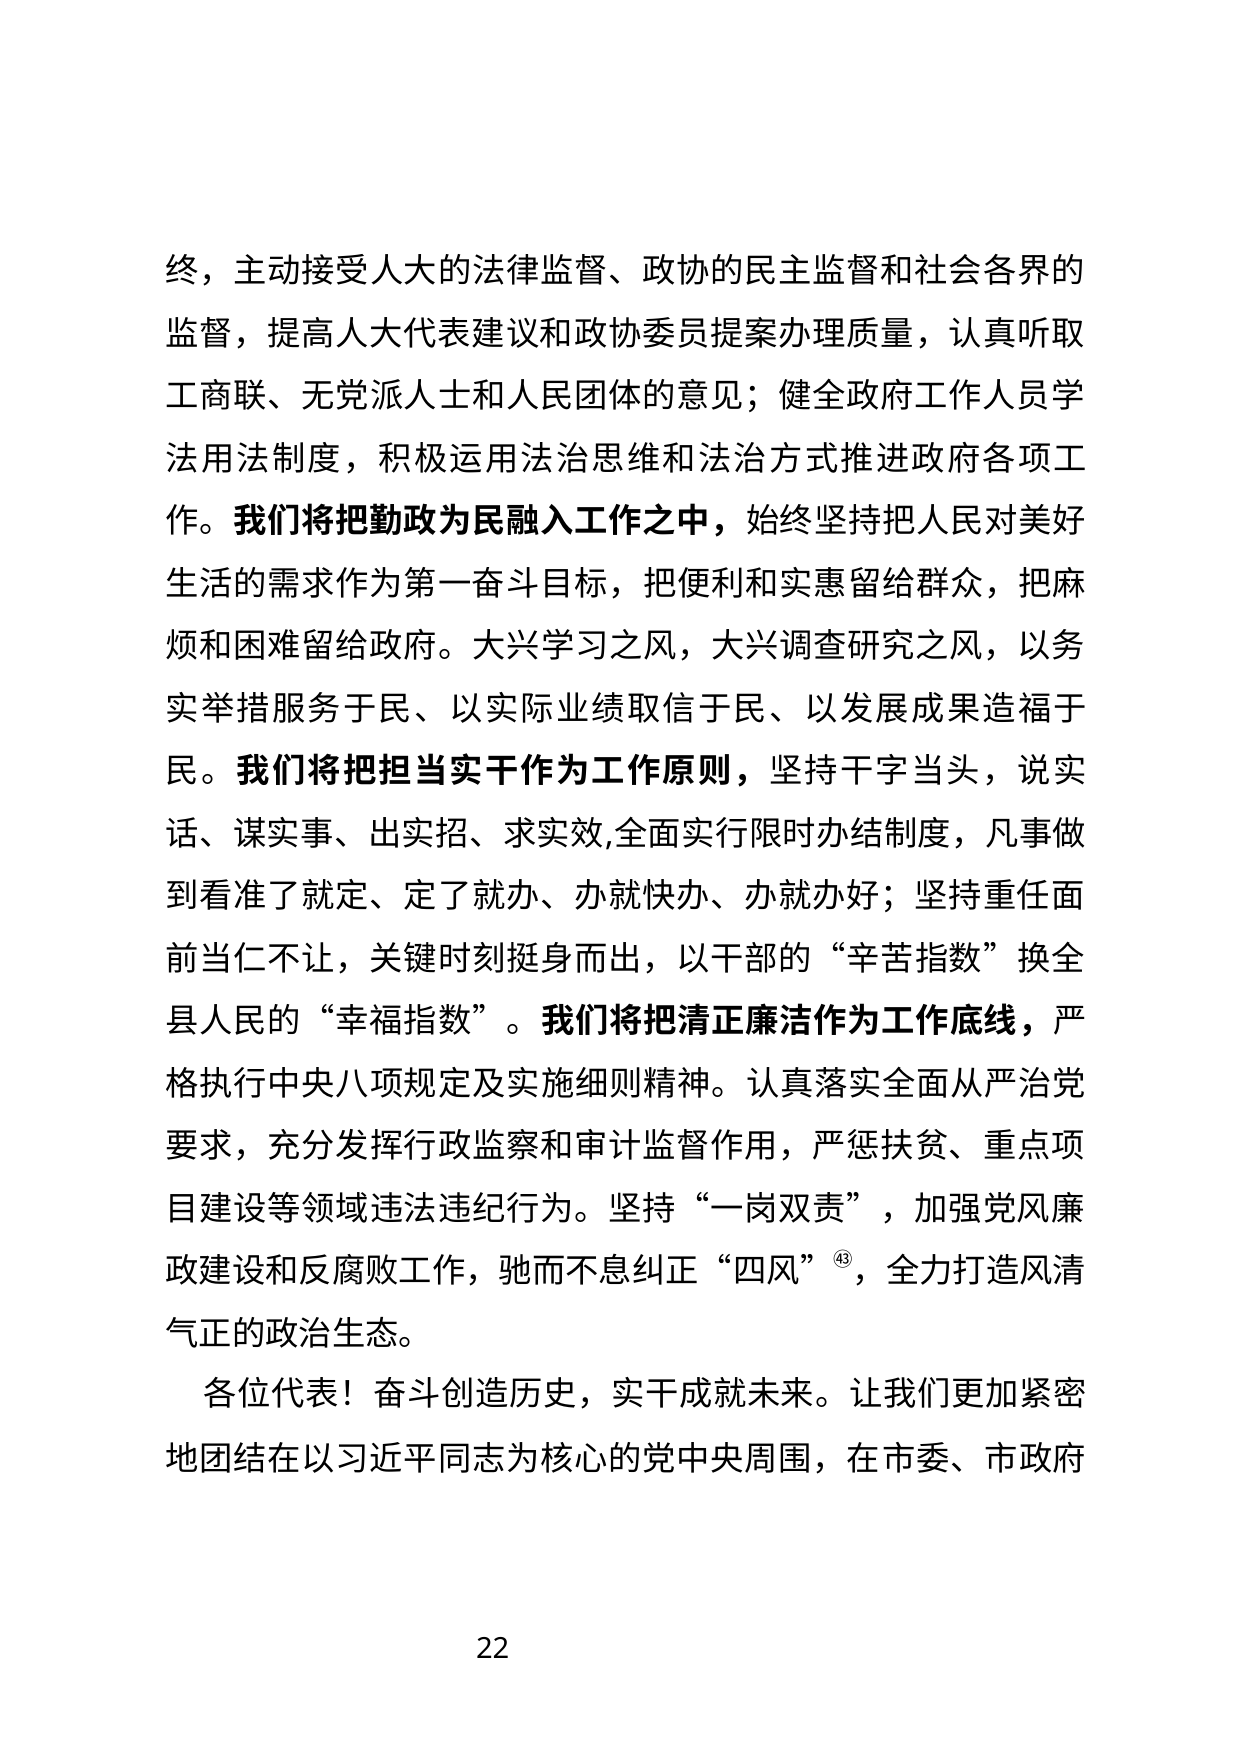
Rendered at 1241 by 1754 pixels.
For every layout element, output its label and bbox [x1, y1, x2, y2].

text [165, 1358, 1087, 1488]
text [165, 233, 1087, 1358]
